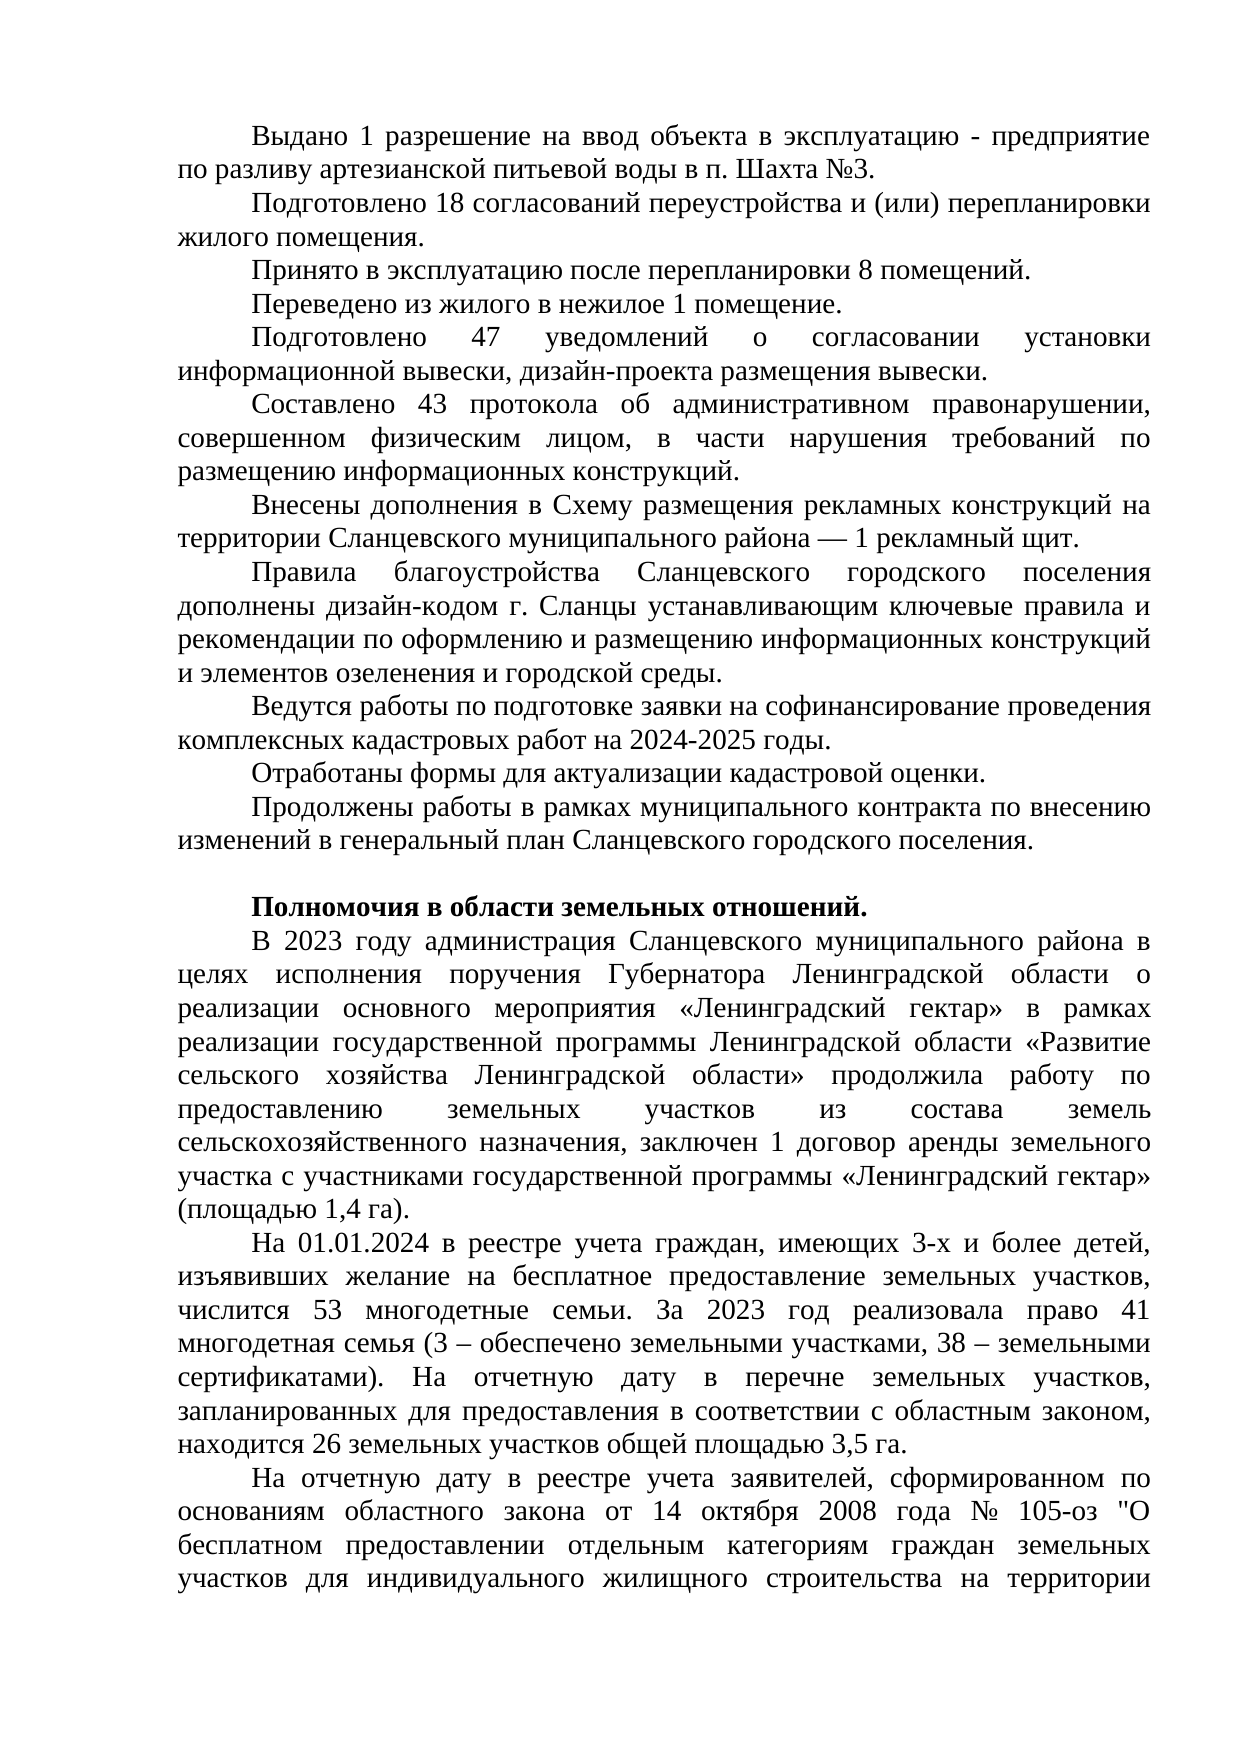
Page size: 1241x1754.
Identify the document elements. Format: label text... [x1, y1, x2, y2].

list Переведено из жилого в нежилое 1 помещение. [177, 286, 1152, 319]
list Отработаны формы для актуализации кадастровой оценки. [177, 755, 1152, 789]
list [177, 1460, 1152, 1594]
list В 2023 году администрация Сланцевского муниципального района в целях исполнения поручения Губернатора Ленинградской области о реализации основного мероприятия «Ленинградский гектар» в рамках реализации государственной программы Ленинградской области «Развитие сельского хозяйства Ленинградской области» продолжила работу по предоставлению земельных участков из состава земель сельскохозяйственного назначения, заключен 1 договор аренды земельного участка с участниками государственной программы «Ленинградский гектар» (площадью 1,4 га). [177, 923, 1152, 1225]
list На 01.01.2024 в реестре учета граждан, имеющих 3-х и более детей, изъявивших желание на бесплатное предоставление земельных участков, числится 53 многодетные семьи. За 2023 год реализовала право 41 многодетная семья (3 – обеспечено земельными участками, 38 – земельными сертификатами). На отчетную дату в перечне земельных участков, запланированных для предоставления в соответствии с областным законом, находится 26 земельных участков общей площадью 3,5 га. [177, 1225, 1152, 1460]
list Правила благоустройства Сланцевского городского поселения дополнены дизайн-кодом г. Сланцы устанавливающим ключевые правила и рекомендации по оформлению и размещению информационных конструкций и элементов озеленения и городской среды. [177, 554, 1152, 688]
list Продолжены работы в рамках муниципального контракта по внесению изменений в генеральный план Сланцевского городского поселения. [177, 789, 1152, 856]
list Подготовлено 18 согласований переустройства и (или) перепланировки жилого помещения. [177, 185, 1152, 252]
list Выдано 1 разрешение на ввод объекта в эксплуатацию - предприятие по разливу артезианской питьевой воды в п. Шахта №3. [177, 118, 1152, 185]
list Полномочия в области земельных отношений. [177, 889, 1152, 923]
list Составлено 43 протокола об административном правонарушении, совершенном физическим лицом, в части нарушения требований по размещению информационных конструкций. [177, 386, 1152, 487]
list Подготовлено 47 уведомлений о согласовании установки информационной вывески, дизайн-проекта размещения вывески. [177, 319, 1152, 386]
list Внесены дополнения в Схему размещения рекламных конструкций на территории Сланцевского муниципального района — 1 рекламный щит. [177, 487, 1152, 554]
list Принято в эксплуатацию после перепланировки 8 помещений. [177, 252, 1152, 286]
list Ведутся работы по подготовке заявки на софинансирование проведения комплексных кадастровых работ на 2024-2025 годы. [177, 688, 1152, 755]
